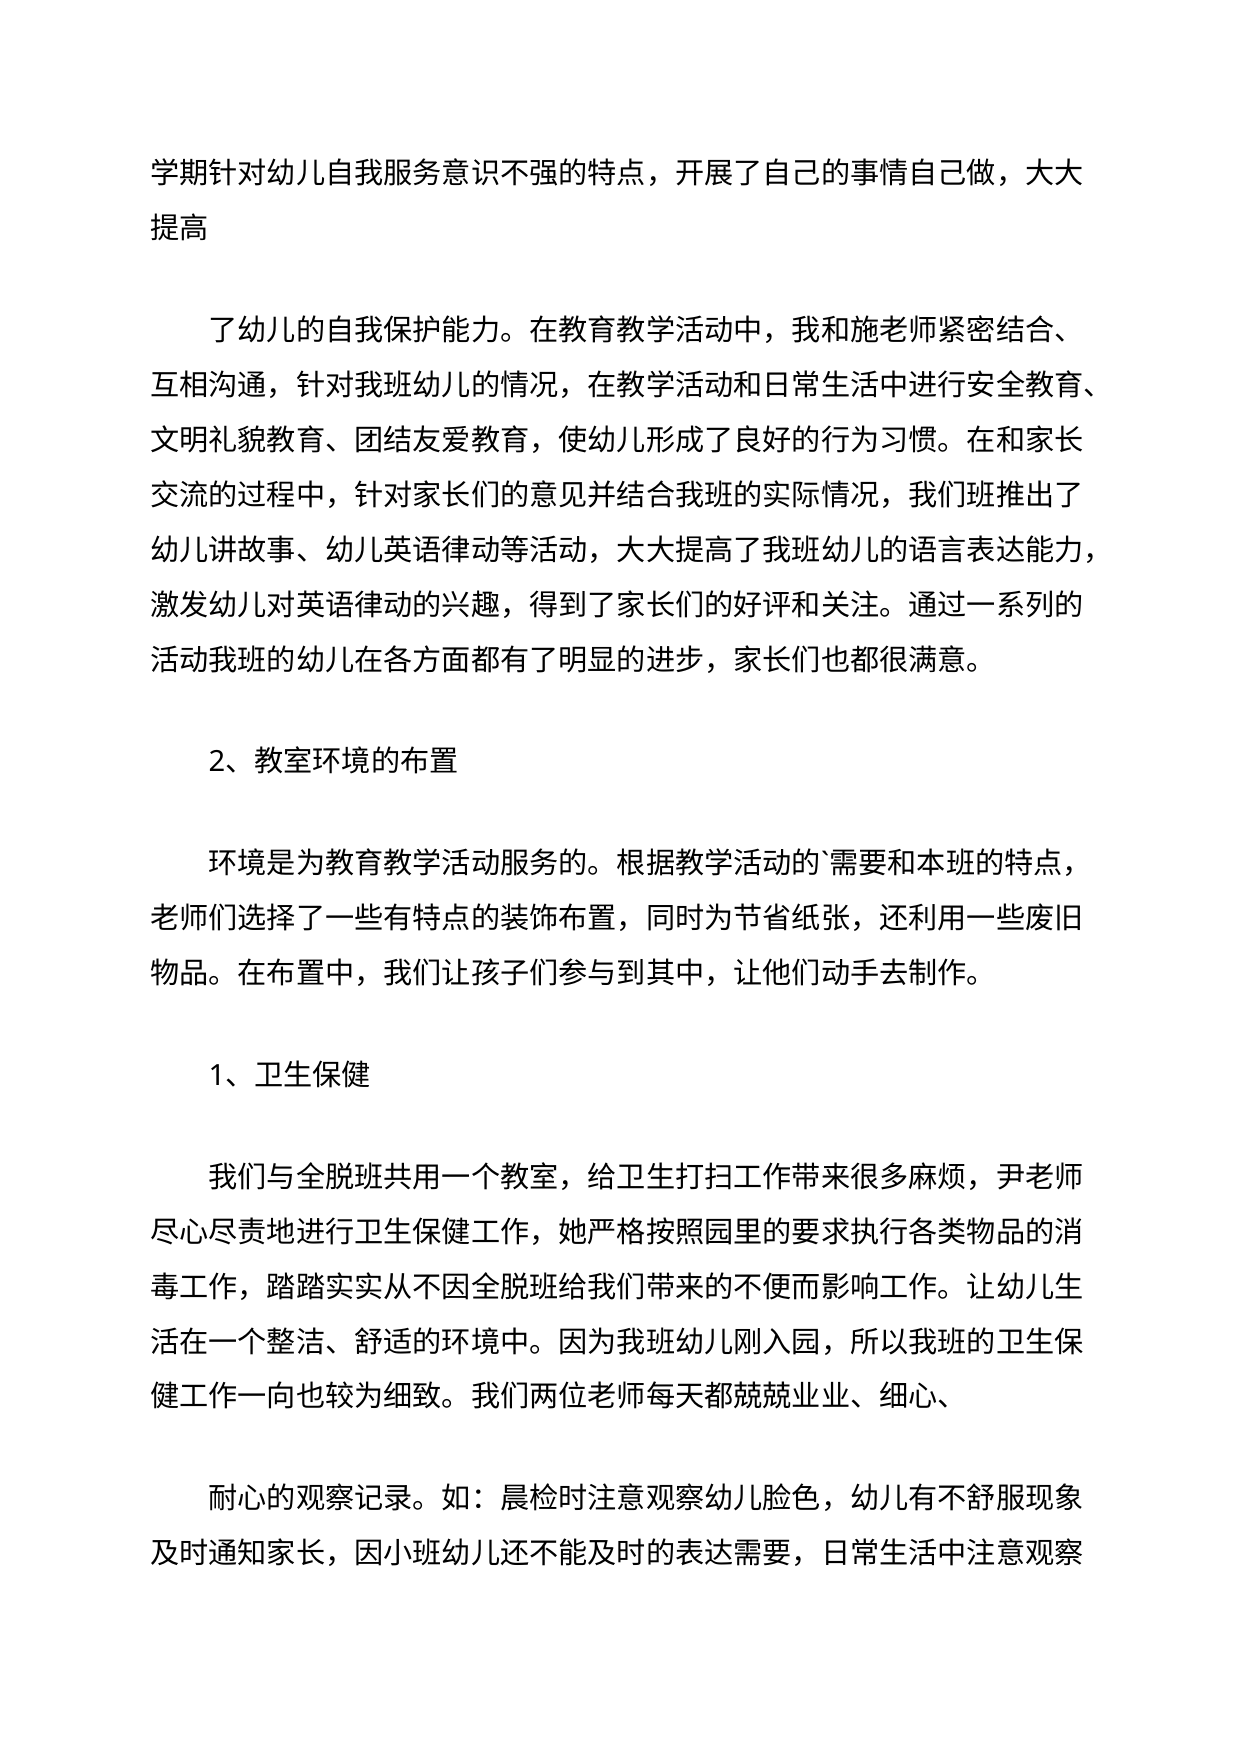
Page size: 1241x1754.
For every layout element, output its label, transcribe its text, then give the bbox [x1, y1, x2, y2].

text 1、卫生保健 [150, 1051, 1090, 1094]
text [150, 150, 1090, 247]
text 我们与全脱班共用一个教室，给卫生打扫工作带来很多麻烦，尹老师尽心尽责地进行卫生保健工作，她严格按照园里的要求执行各类物品的消毒工作，踏踏实实从不因全脱班给我们带来的不便而影响工作。让幼儿生活在一个整洁、舒适的环境中。因为我班幼儿刚入园，所以我班的卫生保健工作一向也较为细致。我们两位老师每天都兢兢业业、细心、 [150, 1153, 1090, 1415]
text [150, 1475, 1090, 1572]
text 环境是为教育教学活动服务的。根据教学活动的`需要和本班的特点，老师们选择了一些有特点的装饰布置，同时为节省纸张，还利用一些废旧物品。在布置中，我们让孩子们参与到其中，让他们动手去制作。 [150, 840, 1090, 992]
text 了幼儿的自我保护能力。在教育教学活动中，我和施老师紧密结合、互相沟通，针对我班幼儿的情况，在教学活动和日常生活中进行安全教育、文明礼貌教育、团结友爱教育，使幼儿形成了良好的行为习惯。在和家长交流的过程中，针对家长们的意见并结合我班的实际情况，我们班推出了幼儿讲故事、幼儿英语律动等活动，大大提高了我班幼儿的语言表达能力，激发幼儿对英语律动的兴趣，得到了家长们的好评和关注。通过一系列的活动我班的幼儿在各方面都有了明显的进步，家长们也都很满意。 [150, 307, 1090, 678]
text 2、教室环境的布置 [150, 738, 1090, 780]
